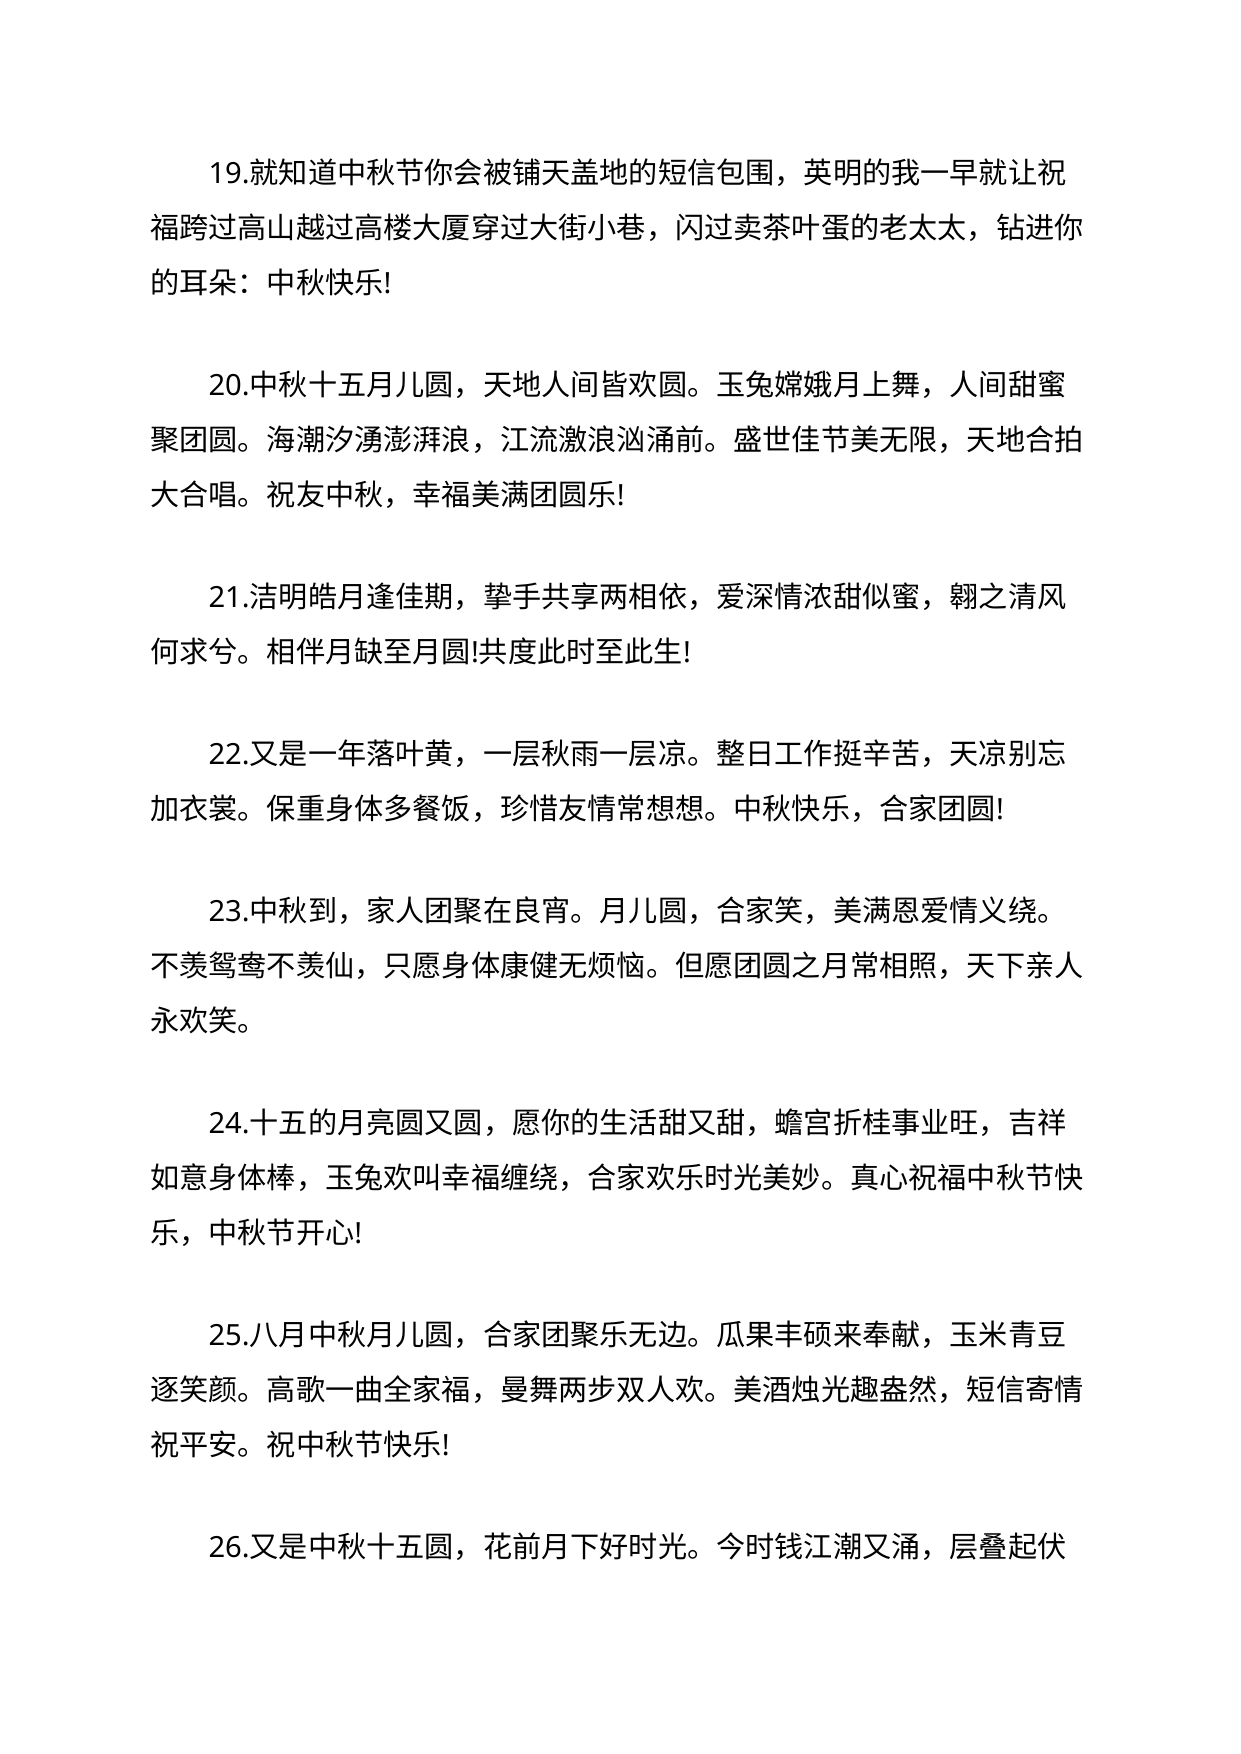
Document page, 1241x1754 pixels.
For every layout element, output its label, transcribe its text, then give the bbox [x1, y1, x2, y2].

text 25.八月中秋月儿圆，合家团聚乐无边。瓜果丰硕来奉献，玉米青豆逐笑颜。高歌一曲全家福，曼舞两步双人欢。美酒烛光趣盎然，短信寄情祝平安。祝中秋节快乐! [150, 1311, 1090, 1463]
text 22.又是一年落叶黄，一层秋雨一层凉。整日工作挺辛苦，天凉别忘加衣裳。保重身体多餐饭，珍惜友情常想想。中秋快乐，合家团圆! [150, 731, 1090, 828]
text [150, 1523, 1090, 1566]
text 21.洁明皓月逢佳期，挚手共享两相依，爱深情浓甜似蜜，翱之清风何求兮。相伴月缺至月圆!共度此时至此生! [150, 574, 1090, 671]
text 24.十五的月亮圆又圆，愿你的生活甜又甜，蟾宫折桂事业旺，吉祥如意身体棒，玉兔欢叫幸福缠绕，合家欢乐时光美妙。真心祝福中秋节快乐，中秋节开心! [150, 1099, 1090, 1252]
text 23.中秋到，家人团聚在良宵。月儿圆，合家笑，美满恩爱情义绕。不羡鸳鸯不羡仙，只愿身体康健无烦恼。但愿团圆之月常相照，天下亲人永欢笑。 [150, 888, 1090, 1040]
text 20.中秋十五月儿圆，天地人间皆欢圆。玉兔嫦娥月上舞，人间甜蜜聚团圆。海潮汐湧澎湃浪，江流激浪汹涌前。盛世佳节美无限，天地合拍大合唱。祝友中秋，幸福美满团圆乐! [150, 362, 1090, 514]
text 19.就知道中秋节你会被铺天盖地的短信包围，英明的我一早就让祝福跨过高山越过高楼大厦穿过大街小巷，闪过卖茶叶蛋的老太太，钻进你的耳朵：中秋快乐! [150, 150, 1090, 302]
